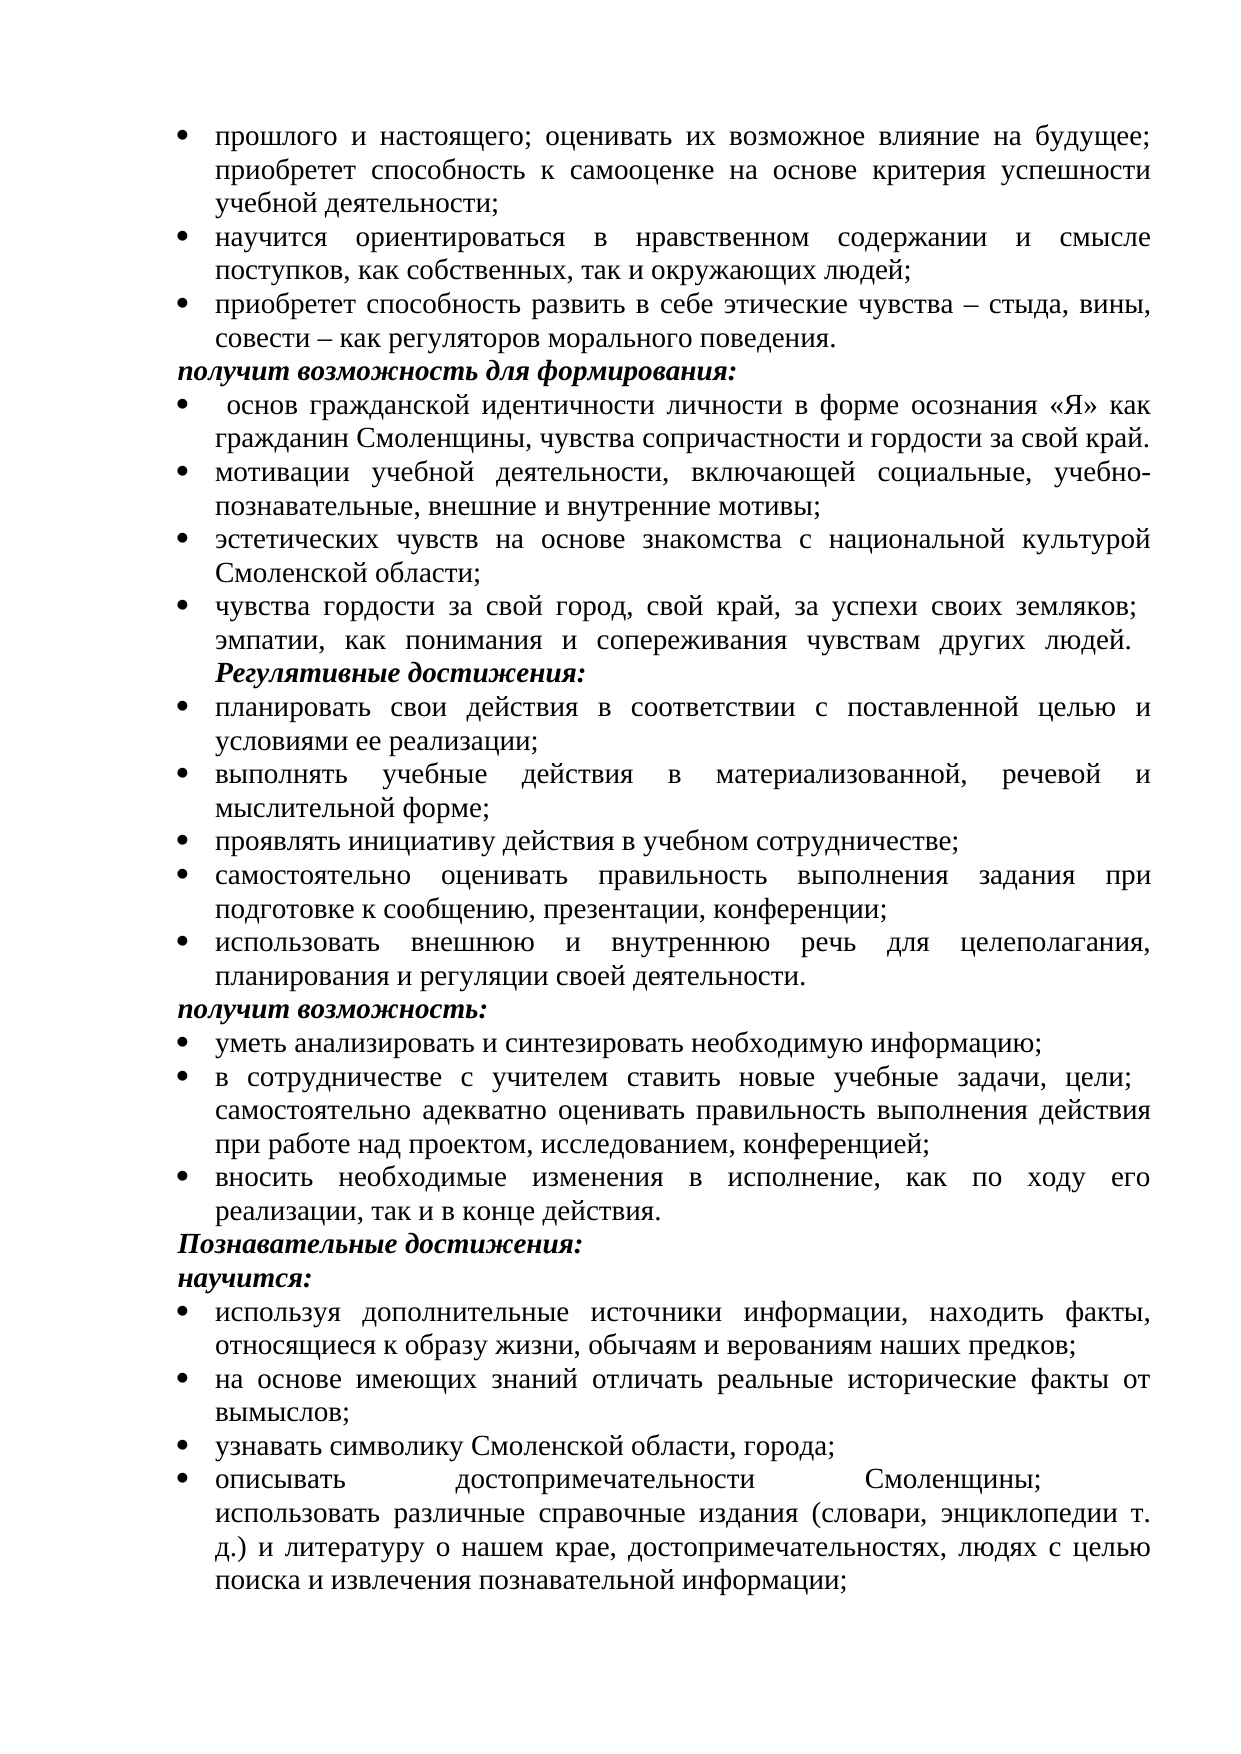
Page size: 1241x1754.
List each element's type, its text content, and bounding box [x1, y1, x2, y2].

text получит возможность: [177, 991, 1152, 1025]
list основ гражданской идентичности личности в форме осознания «Я» как гражданин Смоленщины, чувства сопричастности и гордости за свой край. [177, 387, 1152, 454]
list в сотрудничестве с учителем ставить новые учебные задачи, цели; самостоятельно адекватно оценивать правильность выполнения действия при работе над проектом, исследованием, конференцией; [177, 1059, 1152, 1159]
list описывать достопримечательности Смоленщины; использовать различные справочные издания (словари, энциклопедии т. д.) и литературу о нашем крае, достопримечательностях, людях с целью поиска и извлечения познавательной информации; [177, 1462, 1152, 1596]
list использовать внешнюю и внутреннюю речь для целеполагания, планирования и регуляции своей деятельности. [177, 924, 1152, 991]
list приобретет способность развить в себе этические чувства – стыда, вины, совести – как регуляторов морального поведения. [177, 286, 1152, 353]
list на основе имеющих знаний отличать реальные исторические факты от вымыслов; [177, 1361, 1152, 1428]
list самостоятельно оценивать правильность выполнения задания при подготовке к сообщению, презентации, конференции; [177, 857, 1152, 924]
list прошлого и настоящего; оценивать их возможное влияние на будущее; приобретет способность к самооценке на основе критерия успешности учебной деятельности; [177, 118, 1152, 219]
list научится ориентироваться в нравственном содержании и смысле поступков, как собственных, так и окружающих людей; [177, 219, 1152, 286]
text научится: [177, 1260, 1152, 1294]
list чувства гордости за свой город, свой край, за успехи своих земляков; эмпатии, как понимания и сопереживания чувствам других людей. Регулятивные достижения: [177, 588, 1152, 689]
text получит возможность для формирования: [177, 353, 1152, 387]
list узнавать символику Смоленской области, города; [177, 1428, 1152, 1462]
list планировать свои действия в соответствии с поставленной целью и условиями ее реализации; [177, 689, 1152, 756]
list уметь анализировать и синтезировать необходимую информацию; [177, 1025, 1152, 1059]
list проявлять инициативу действия в учебном сотрудничестве; [177, 823, 1152, 857]
text Познавательные достижения: [177, 1227, 1152, 1260]
list мотивации учебной деятельности, включающей социальные, учебно-познавательные, внешние и внутренние мотивы; [177, 454, 1152, 521]
list используя дополнительные источники информации, находить факты, относящиеся к образу жизни, обычаям и верованиям наших предков; [177, 1294, 1152, 1361]
list эстетических чувств на основе знакомства с национальной культурой Смоленской области; [177, 521, 1152, 588]
list выполнять учебные действия в материализованной, речевой и мыслительной форме; [177, 756, 1152, 823]
list вносить необходимые изменения в исполнение, как по ходу его реализации, так и в конце действия. [177, 1159, 1152, 1227]
